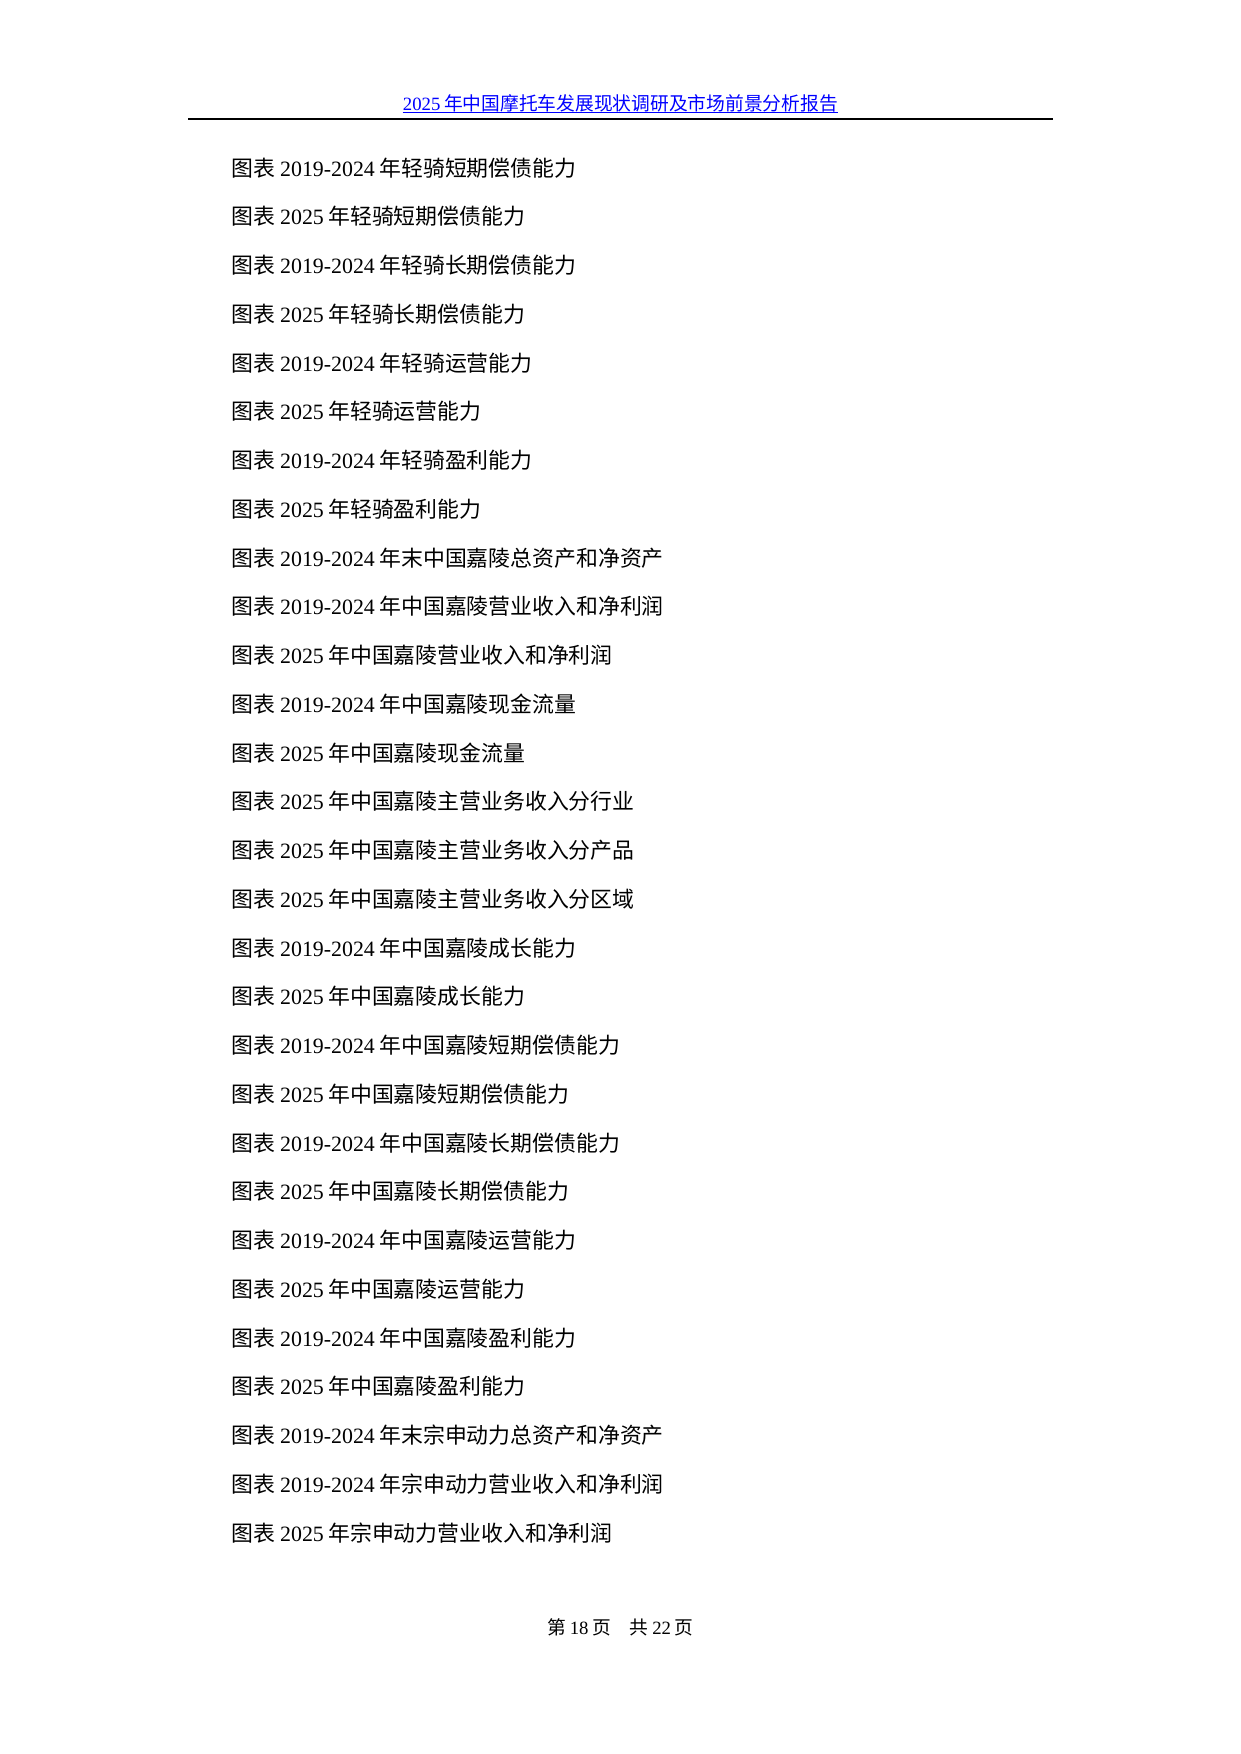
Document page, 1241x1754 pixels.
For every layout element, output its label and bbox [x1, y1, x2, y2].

text [187, 150, 1053, 1548]
